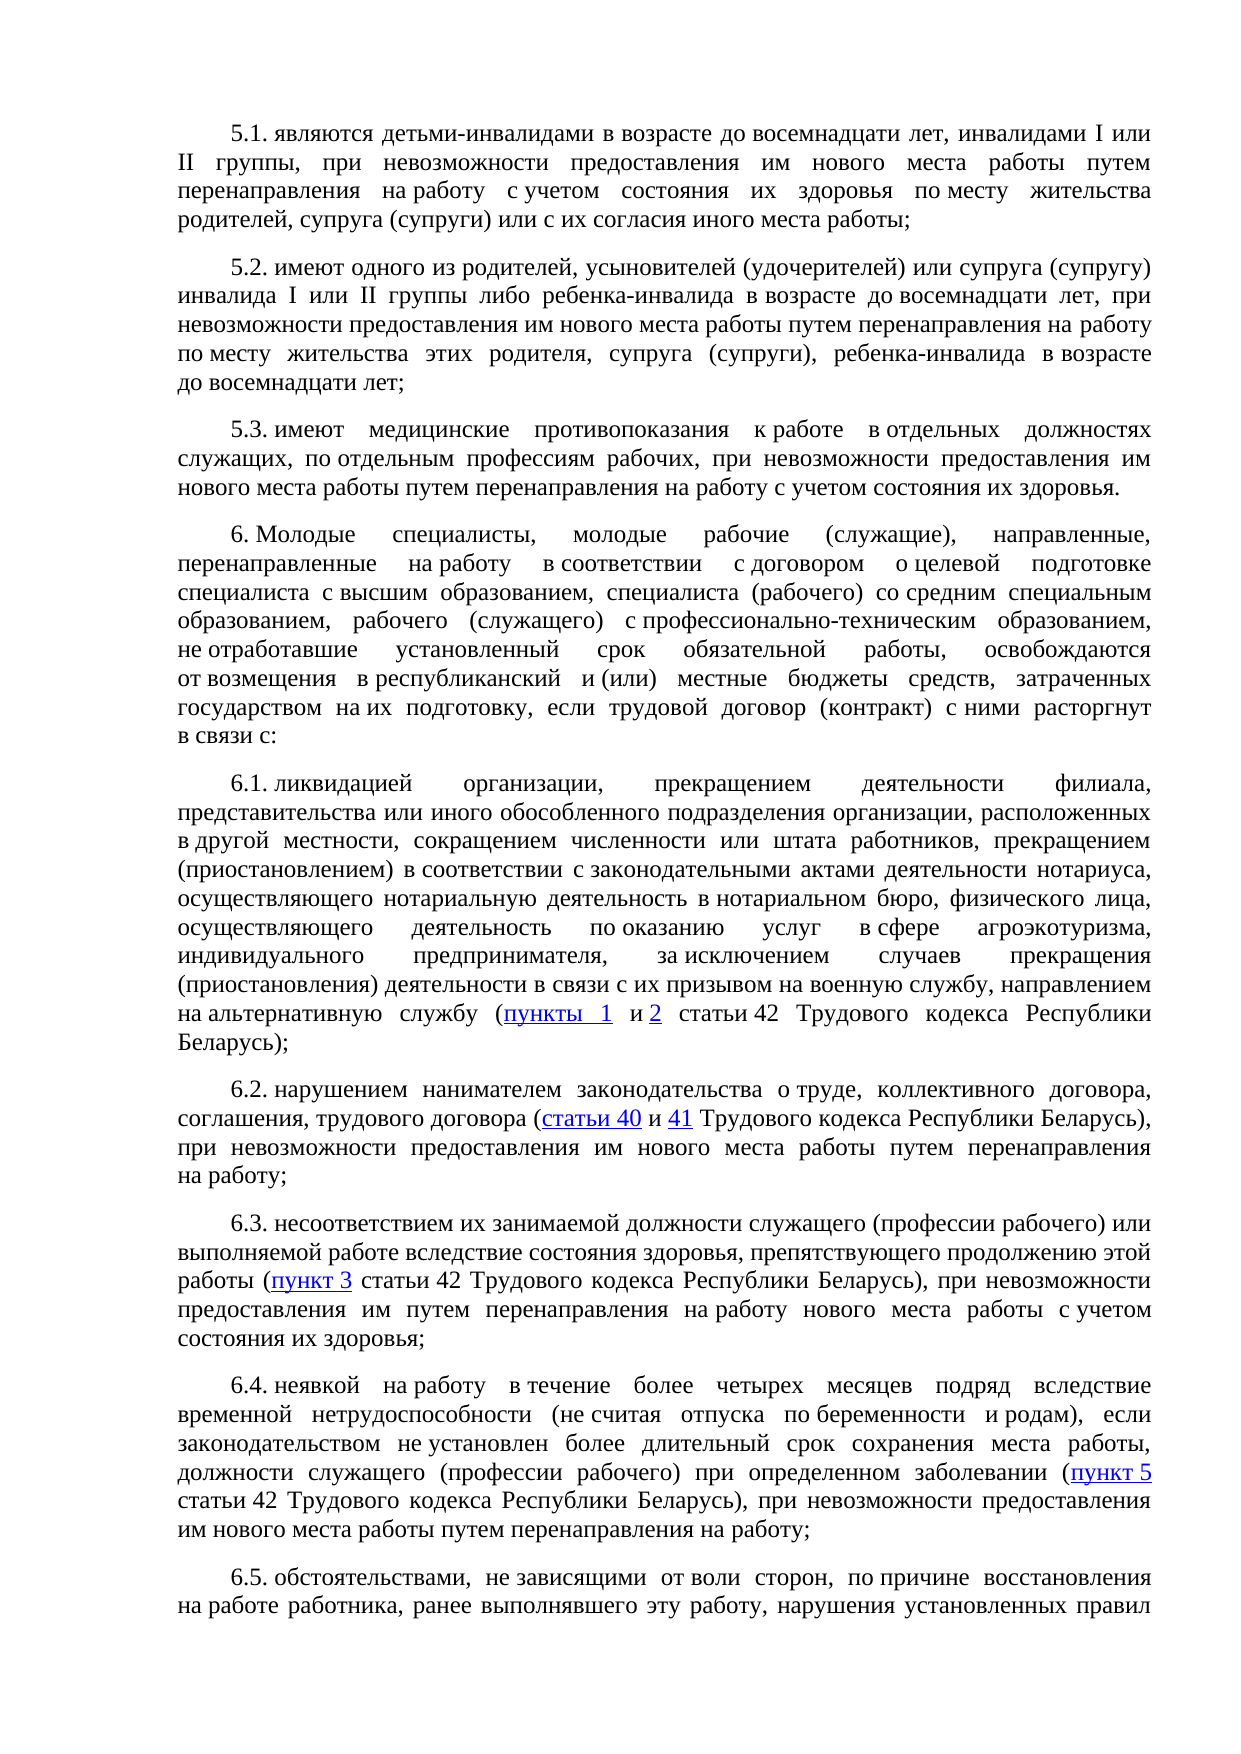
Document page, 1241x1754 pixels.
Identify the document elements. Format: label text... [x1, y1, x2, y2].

text 6.4. неявкой на работу в течение более четырех месяцев подряд вследствие временной нетрудоспособности (не считая отпуска по беременности и родам), если законодательством не установлен более длительный срок сохранения места работы, должности служащего (профессии рабочего) при определенном заболевании (пункт 5 статьи 42 Трудового кодекса Республики Беларусь), при невозможности предоставления им нового места работы путем перенаправления на работу; [177, 1371, 1152, 1543]
text 6.3. несоответствием их занимаемой должности служащего (профессии рабочего) или выполняемой работе вследствие состояния здоровья, препятствующего продолжению этой работы (пункт 3 статьи 42 Трудового кодекса Республики Беларусь), при невозможности предоставления им путем перенаправления на работу нового места работы с учетом состояния их здоровья; [177, 1208, 1152, 1352]
text 6.2. нарушением нанимателем законодательства о труде, коллективного договора, соглашения, трудового договора (статьи 40 и 41 Трудового кодекса Республики Беларусь), при невозможности предоставления им нового места работы путем перенаправления на работу; [177, 1074, 1152, 1189]
text 6.1. ликвидацией организации, прекращением деятельности филиала, представительства или иного обособленного подразделения организации, расположенных в другой местности, сокращением численности или штата работников, прекращением (приостановлением) в соответствии с законодательными актами деятельности нотариуса, осуществляющего нотариальную деятельность в нотариальном бюро, физического лица, осуществляющего деятельность по оказанию услуг в сфере агроэкотуризма, индивидуального предпринимателя, за исключением случаев прекращения (приостановления) деятельности в связи с их призывом на военную службу, направлением на альтернативную службу (пункты 1 и 2 статьи 42 Трудового кодекса Республики Беларусь); [177, 768, 1152, 1056]
text 5.1. являются детьми-инвалидами в возрасте до восемнадцати лет, инвалидами I или II группы, при невозможности предоставления им нового места работы путем перенаправления на работу с учетом состояния их здоровья по месту жительства родителей, супруга (супруги) или с их согласия иного места работы; [177, 118, 1152, 233]
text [177, 1562, 1152, 1619]
text 5.2. имеют одного из родителей, усыновителей (удочерителей) или супруга (супругу) инвалида I или II группы либо ребенка-инвалида в возрасте до восемнадцати лет, при невозможности предоставления им нового места работы путем перенаправления на работу по месту жительства этих родителя, супруга (супруги), ребенка-инвалида в возрасте до восемнадцати лет; [177, 252, 1152, 396]
text 6. Молодые специалисты, молодые рабочие (служащие), направленные, перенаправленные на работу в соответствии с договором о целевой подготовке специалиста с высшим образованием, специалиста (рабочего) со средним специальным образованием, рабочего (служащего) с профессионально-техническим образованием, не отработавшие установленный срок обязательной работы, освобождаются от возмещения в республиканский и (или) местные бюджеты средств, затраченных государством на их подготовку, если трудовой договор (контракт) с ними расторгнут в связи с: [177, 519, 1152, 749]
text 5.3. имеют медицинские противопоказания к работе в отдельных должностях служащих, по отдельным профессиям рабочих, при невозможности предоставления им нового места работы путем перенаправления на работу с учетом состояния их здоровья. [177, 414, 1152, 501]
